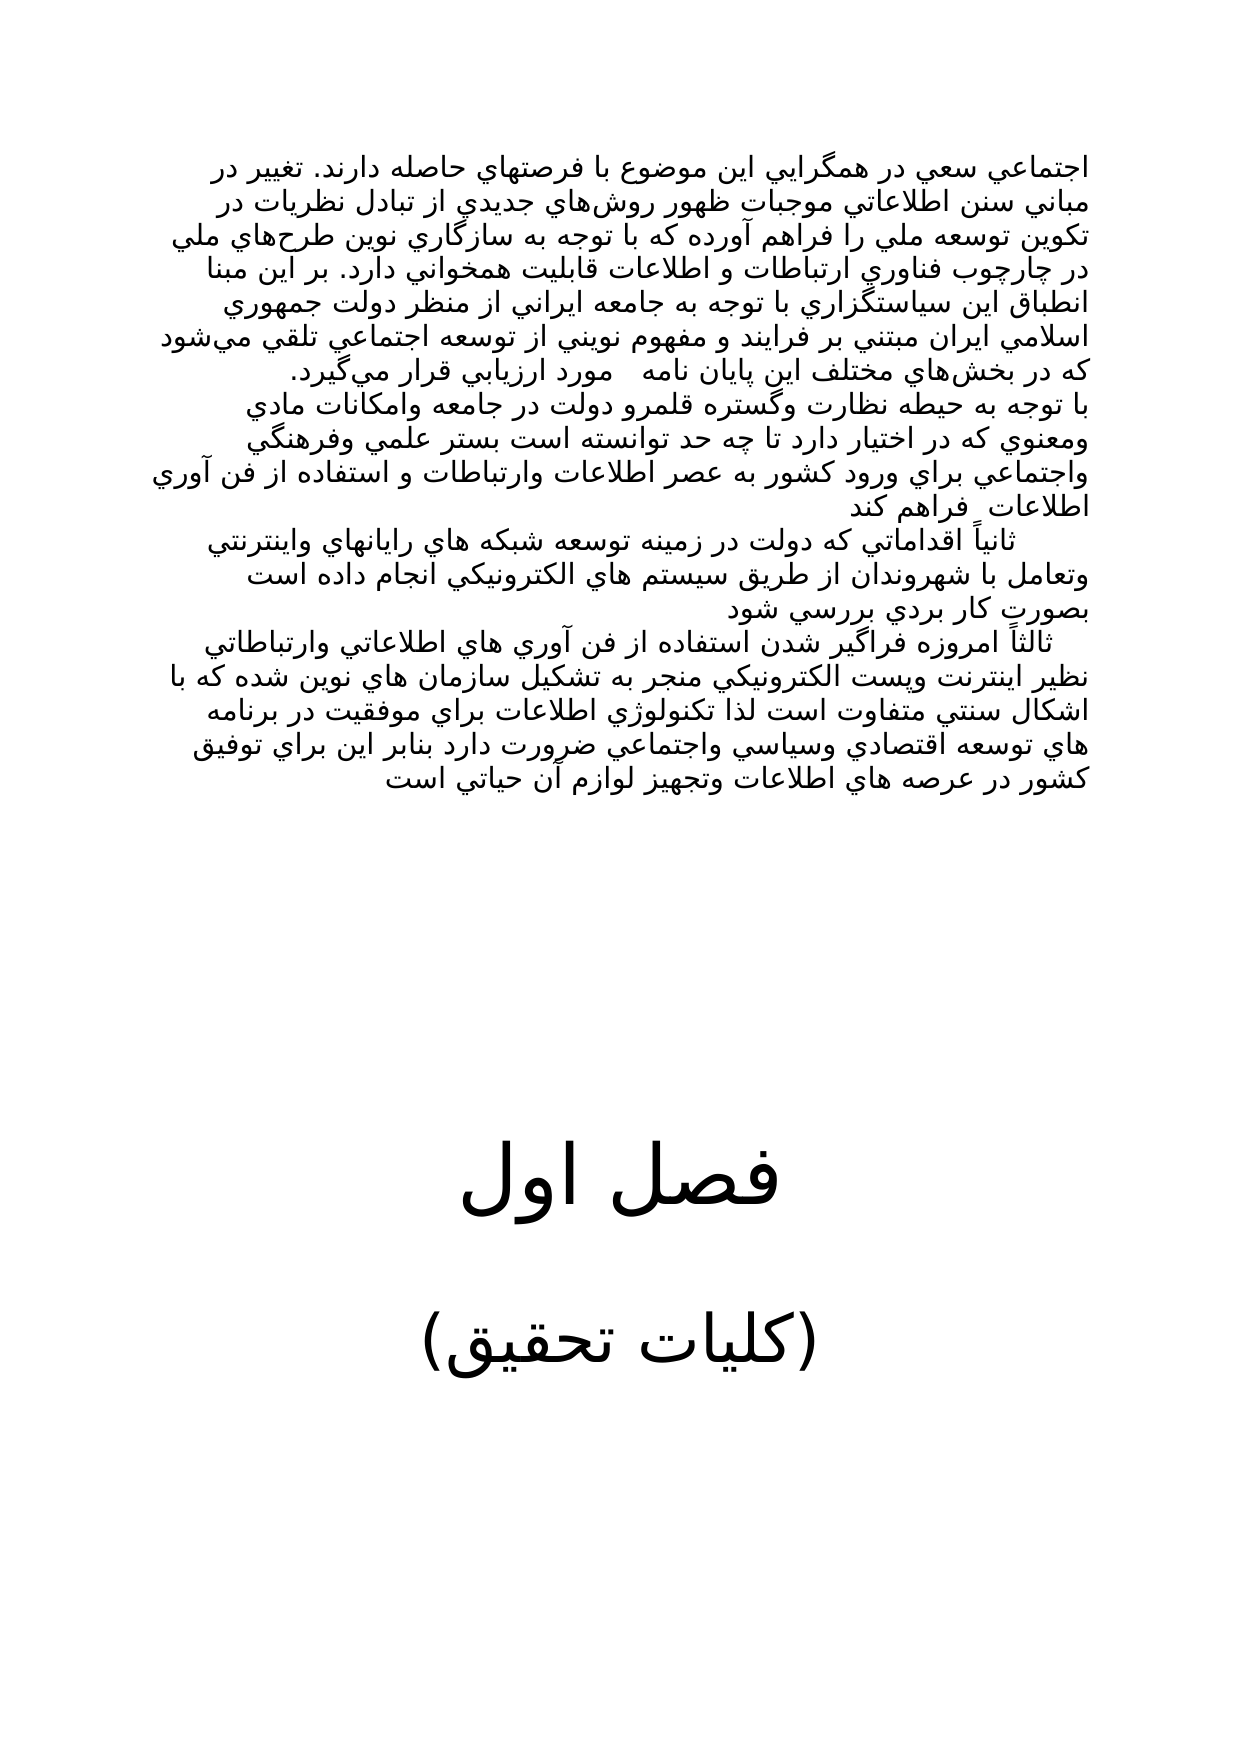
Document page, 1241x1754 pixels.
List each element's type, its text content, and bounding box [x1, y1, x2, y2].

text (کلیات تحقيق) [150, 1300, 1090, 1378]
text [150, 150, 1090, 388]
text فصل اول [150, 1127, 1090, 1224]
text ثانیاً اقداماتي كه دولت در زمينه توسعه شبكه هاي رايانهاي واينترنتي وتعامل با شهروندان از طريق سيستم هاي الكترونيكي انجام داده است بصورت كار بردي بررسي شود [150, 523, 1090, 625]
text با توجه به حيطه نظارت وگستره قلمرو دولت در جامعه وامكانات مادي ومعنوي كه در اختيار دارد تا چه حد توانسته است بستر علمي وفرهنگي واجتماعي براي ورود كشور به عصر اطلاعات وارتباطات و استفاده از فن آوري اطلاعات فراهم كند [150, 388, 1090, 523]
text ثالثاً امروزه فراگير شدن استفاده از فن آوري هاي اطلاعاتي وارتباطاتي نظير اينترنت وپست الكترونيكي منجر به تشكيل سازمان هاي نوين شده كه با اشكال سنتي متفاوت است لذا تكنولوژي اطلاعات براي موفقيت در برنامه هاي توسعه اقتصادي وسياسي واجتماعي ضرورت دارد بنابر اين براي توفيق كشور در عرصه هاي اطلاعات وتجهيز لوازم آن حياتي است [150, 625, 1090, 795]
